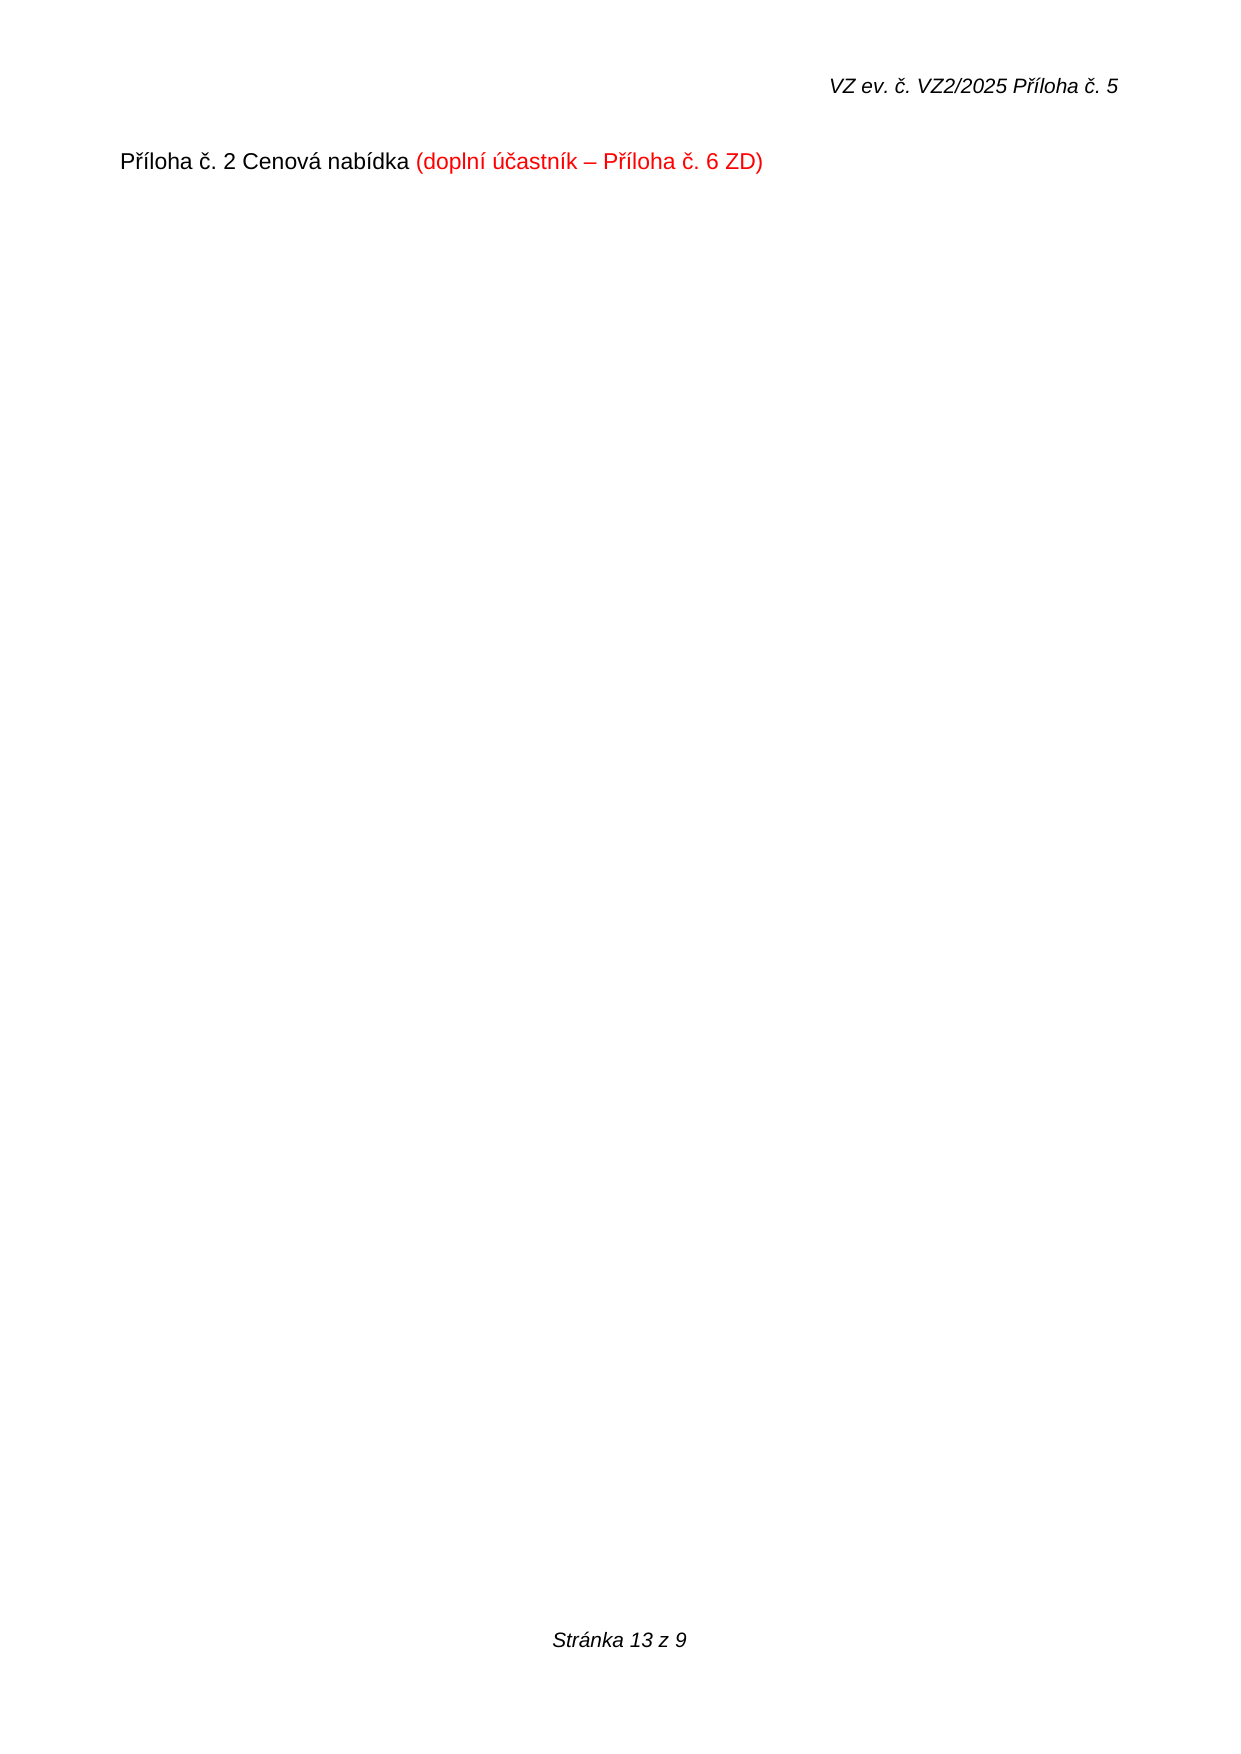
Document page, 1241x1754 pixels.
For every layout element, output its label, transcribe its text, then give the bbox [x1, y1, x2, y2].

text Příloha č. 2 Cenová nabídka (doplní účastník – Příloha č. 6 ZD) [120, 148, 1120, 174]
